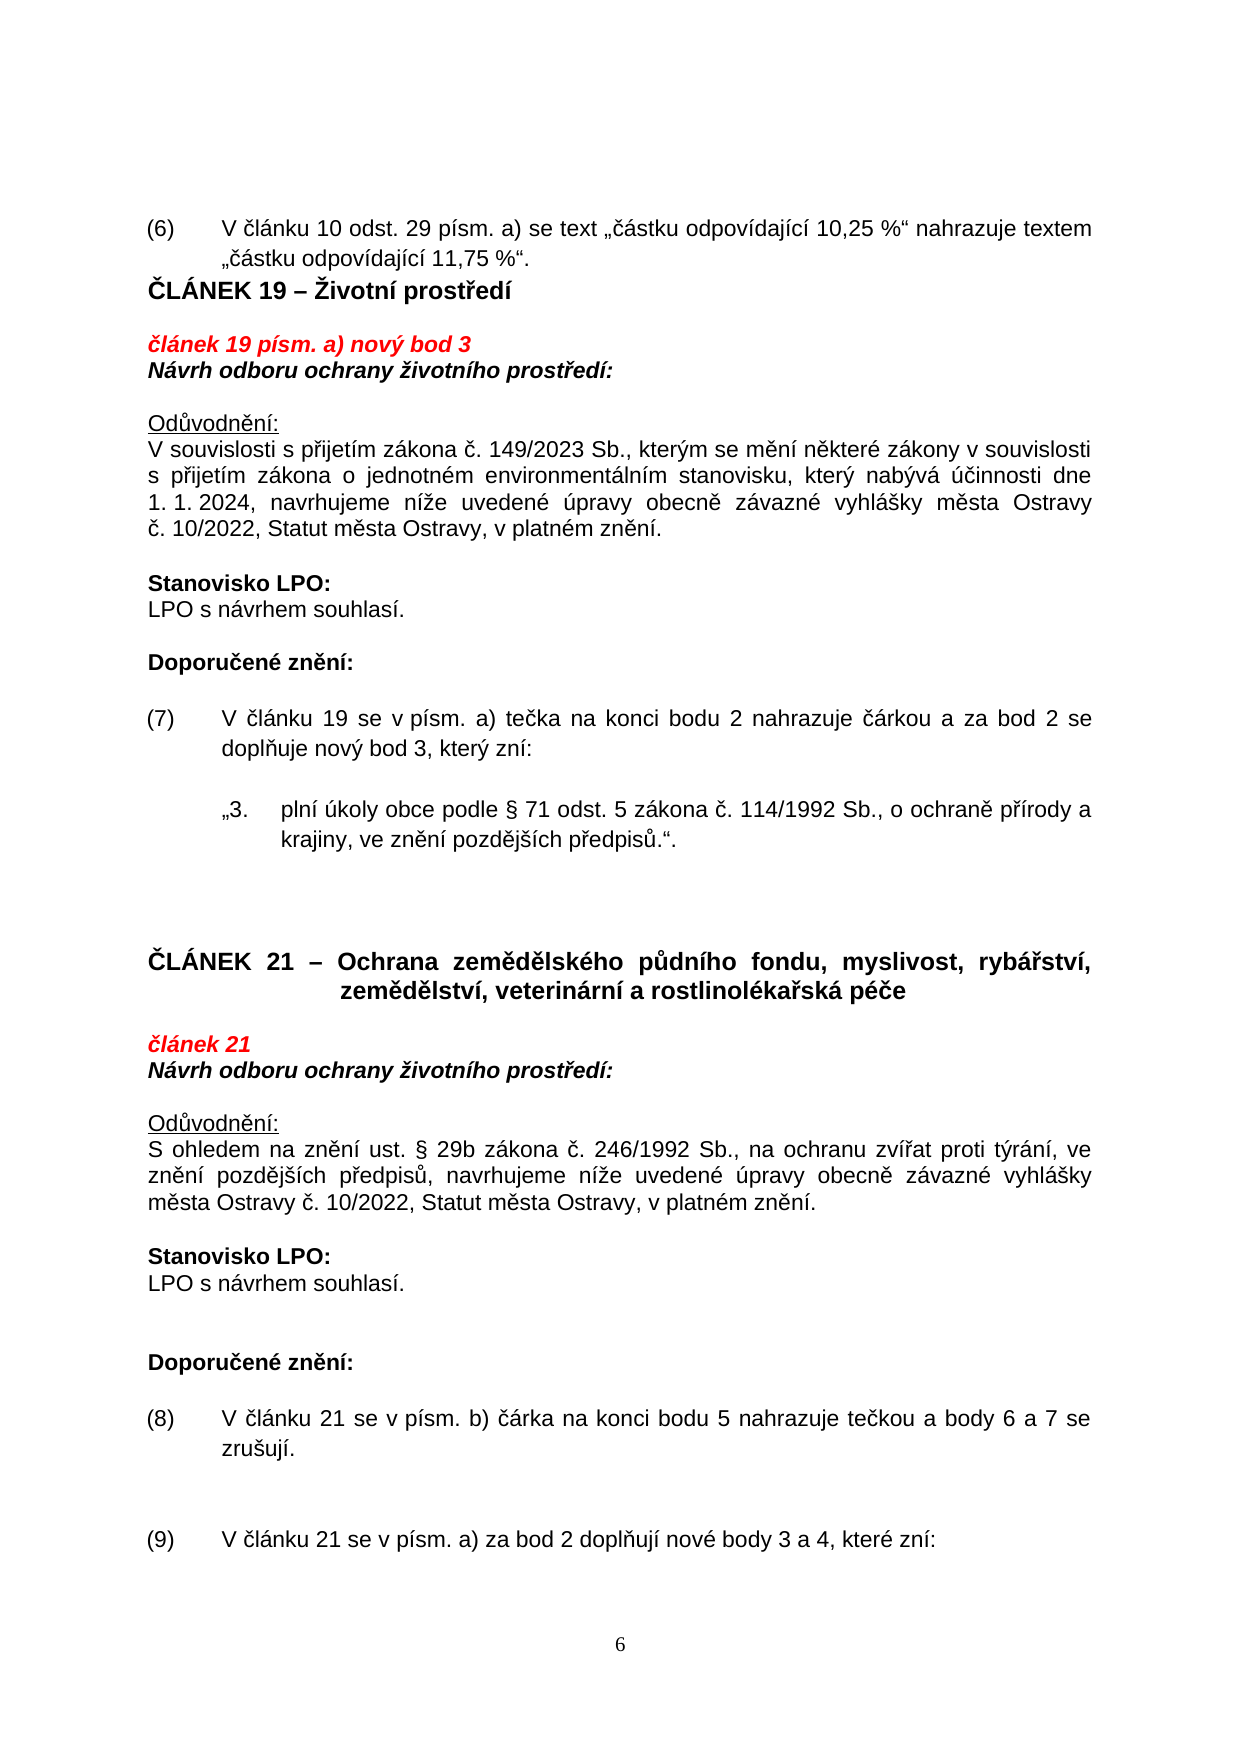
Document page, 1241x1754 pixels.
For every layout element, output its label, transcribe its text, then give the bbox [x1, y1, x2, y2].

text LPO s návrhem souhlasí. [148, 596, 1092, 622]
list V článku 10 odst. 29 písm. a) se text „částku odpovídající 10,25 %“ nahrazuje textem „částku odpovídající 11,75 %“. [146, 215, 1092, 272]
text Návrh odboru ochrany životního prostředí: [148, 357, 1092, 383]
text článek 19 písm. a) nový bod 3 [148, 331, 1092, 357]
list S ohledem na znění ust. § 29b zákona č. 246/1992 Sb., na ochranu zvířat proti týrání, ve znění pozdějších předpisů, navrhujeme níže uvedené úpravy obecně závazné vyhlášky města Ostravy č. 10/2022, Statut města Ostravy, v platném znění. [148, 1136, 1092, 1215]
list V článku 21 se v písm. a) za bod 2 doplňují nové body 3 a 4, které zní: [146, 1526, 1092, 1552]
list Doporučené znění: [148, 649, 1092, 675]
text Návrh odboru ochrany životního prostředí: [148, 1057, 1092, 1083]
list „3. plní úkoly obce podle § 71 odst. 5 zákona č. 114/1992 Sb., o ochraně přírody a krajiny, ve znění pozdějších předpisů.“. [222, 796, 1092, 852]
list V článku 21 se v písm. b) čárka na konci bodu 5 nahrazuje tečkou a body 6 a 7 se zrušují. [146, 1405, 1092, 1462]
list Doporučené znění: [148, 1349, 1092, 1375]
text ČLÁNEK 19 – Životní prostředí [148, 276, 1092, 304]
list Stanovisko LPO: [148, 569, 1092, 596]
text článek 21 [148, 1031, 1092, 1057]
list Odůvodnění: [148, 1110, 1092, 1136]
list Stanovisko LPO: [148, 1243, 1092, 1269]
text LPO s návrhem souhlasí. [148, 1269, 1092, 1296]
text ČLÁNEK 21 – Ochrana zemědělského půdního fondu, myslivost, rybářství, zemědělství, veterinární a rostlinolékařská péče [148, 947, 1092, 1004]
list Odůvodnění: [148, 410, 1092, 436]
list V článku 19 se v písm. a) tečka na konci bodu 2 nahrazuje čárkou a za bod 2 se doplňuje nový bod 3, který zní: [146, 705, 1092, 762]
list V souvislosti s přijetím zákona č. 149/2023 Sb., kterým se mění některé zákony v souvislosti s přijetím zákona o jednotném environmentálním stanovisku, který nabývá účinnosti dne 1. 1. 2024, navrhujeme níže uvedené úpravy obecně závazné vyhlášky města Ostravy č. 10/2022, Statut města Ostravy, v platném znění. [148, 436, 1092, 542]
